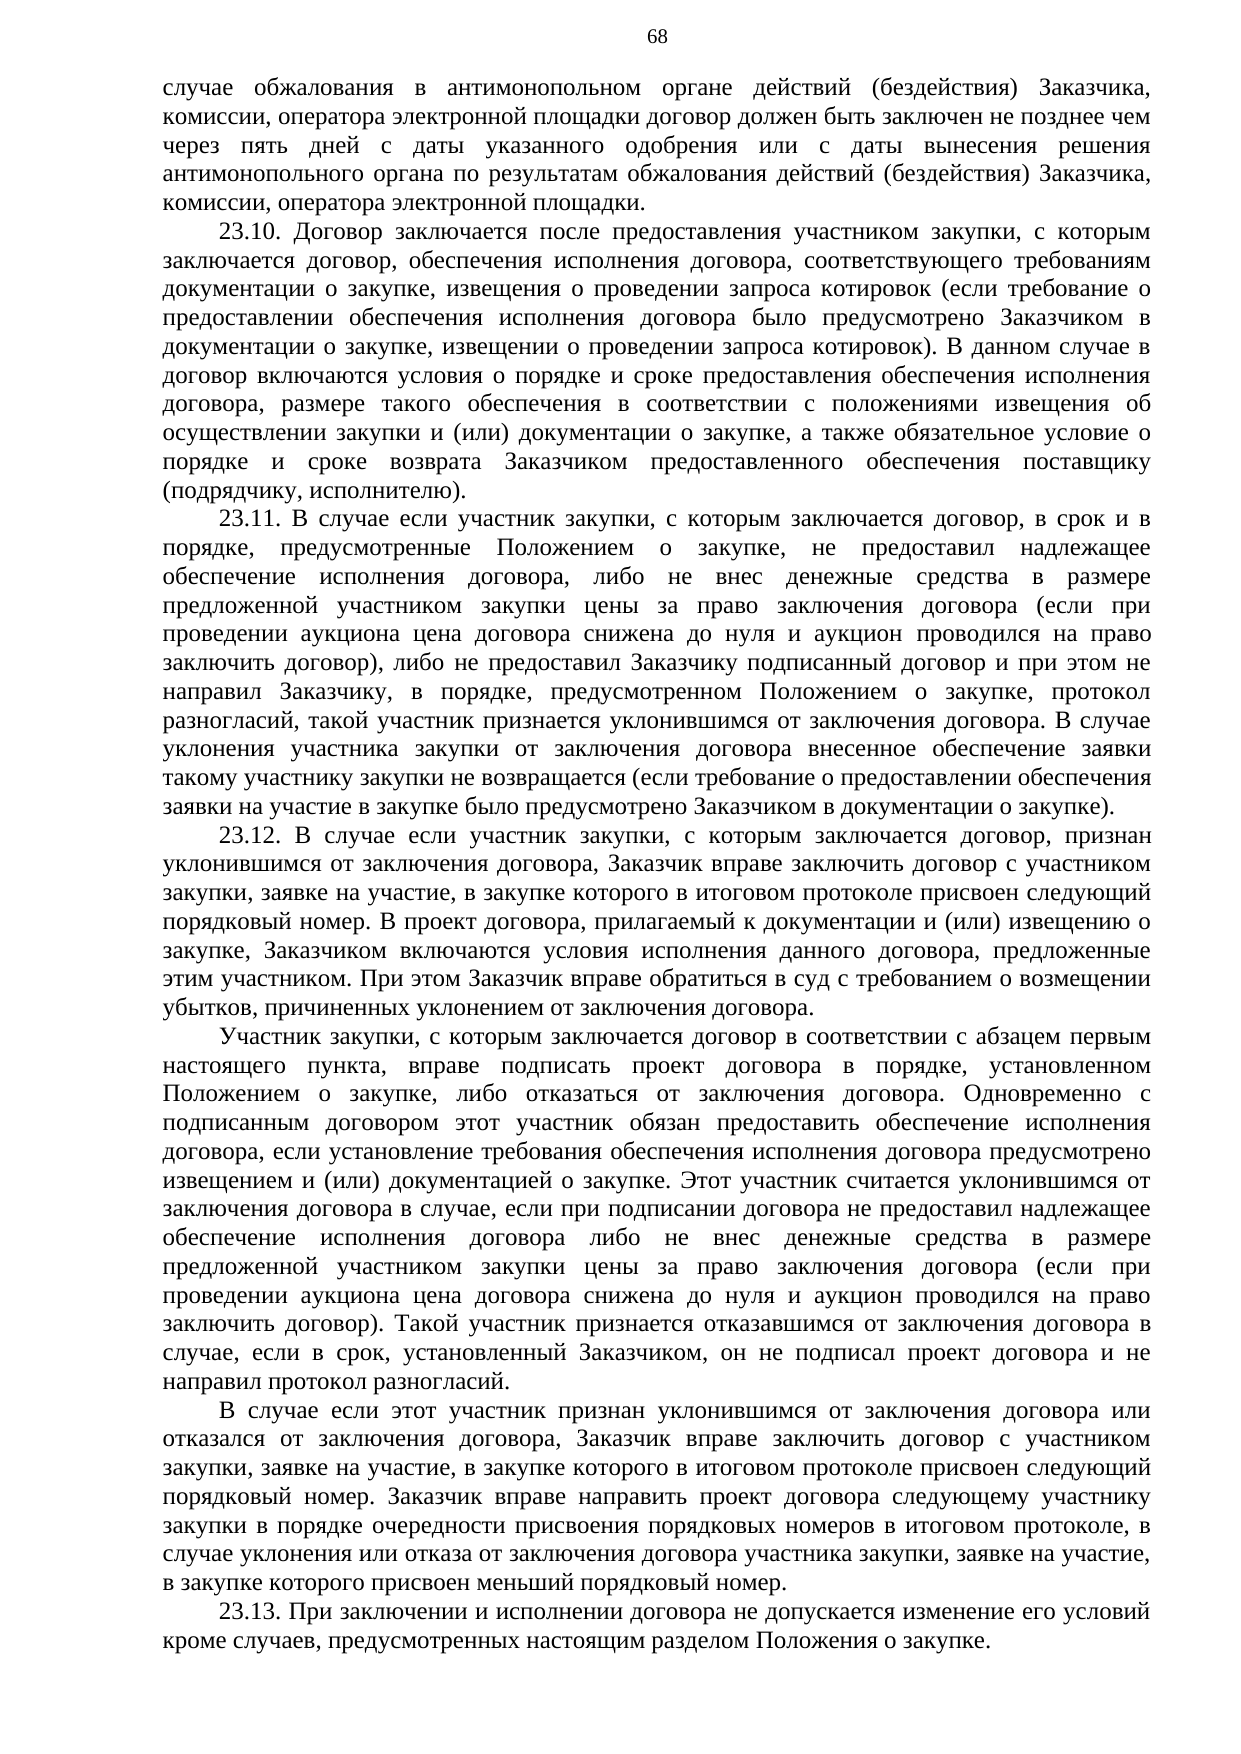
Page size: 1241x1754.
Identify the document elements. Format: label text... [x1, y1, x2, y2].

text 23.13. При заключении и исполнении договора не допускается изменение его условий кроме случаев, предусмотренных настоящим разделом Положения о закупке. [162, 1596, 1152, 1653]
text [162, 72, 1152, 216]
text 23.10. Договор заключается после предоставления участником закупки, с которым заключается договор, обеспечения исполнения договора, соответствующего требованиям документации о закупке, извещения о проведении запроса котировок (если требование о предоставлении обеспечения исполнения договора было предусмотрено Заказчиком в документации о закупке, извещении о проведении запроса котировок). В данном случае в договор включаются условия о порядке и сроке предоставления обеспечения исполнения договора, размере такого обеспечения в соответствии с положениями извещения об осуществлении закупки и (или) документации о закупке, а также обязательное условие о порядке и сроке возврата Заказчиком предоставленного обеспечения поставщику (подрядчику, исполнителю). [162, 216, 1152, 503]
text В случае если этот участник признан уклонившимся от заключения договора или отказался от заключения договора, Заказчик вправе заключить договор с участником закупки, заявке на участие, в закупке которого в итоговом протоколе присвоен следующий порядковый номер. Заказчик вправе направить проект договора следующему участнику закупки в порядке очередности присвоения порядковых номеров в итоговом протоколе, в случае уклонения или отказа от заключения договора участника закупки, заявке на участие, в закупке которого присвоен меньший порядковый номер. [162, 1395, 1152, 1596]
text Участник закупки, с которым заключается договор в соответствии с абзацем первым настоящего пункта, вправе подписать проект договора в порядке, установленном Положением о закупке, либо отказаться от заключения договора. Одновременно с подписанным договором этот участник обязан предоставить обеспечение исполнения договора, если установление требования обеспечения исполнения договора предусмотрено извещением и (или) документацией о закупке. Этот участник считается уклонившимся от заключения договора в случае, если при подписании договора не предоставил надлежащее обеспечение исполнения договора либо не внес денежные средства в размере предложенной участником закупки цены за право заключения договора (если при проведении аукциона цена договора снижена до нуля и аукцион проводился на право заключить договор). Такой участник признается отказавшимся от заключения договора в случае, если в срок, установленный Заказчиком, он не подписал проект договора и не направил протокол разногласий. [162, 1021, 1152, 1395]
text 23.11. В случае если участник закупки, с которым заключается договор, в срок и в порядке, предусмотренные Положением о закупке, не предоставил надлежащее обеспечение исполнения договора, либо не внес денежные средства в размере предложенной участником закупки цены за право заключения договора (если при проведении аукциона цена договора снижена до нуля и аукцион проводился на право заключить договор), либо не предоставил Заказчику подписанный договор и при этом не направил Заказчику, в порядке, предусмотренном Положением о закупке, протокол разногласий, такой участник признается уклонившимся от заключения договора. В случае уклонения участника закупки от заключения договора внесенное обеспечение заявки такому участнику закупки не возвращается (если требование о предоставлении обеспечения заявки на участие в закупке было предусмотрено Заказчиком в документации о закупке). [162, 503, 1152, 820]
text 23.12. В случае если участник закупки, с которым заключается договор, признан уклонившимся от заключения договора, Заказчик вправе заключить договор с участником закупки, заявке на участие, в закупке которого в итоговом протоколе присвоен следующий порядковый номер. В проект договора, прилагаемый к документации и (или) извещению о закупке, Заказчиком включаются условия исполнения данного договора, предложенные этим участником. При этом Заказчик вправе обратиться в суд с требованием о возмещении убытков, причиненных уклонением от заключения договора. [162, 820, 1152, 1021]
